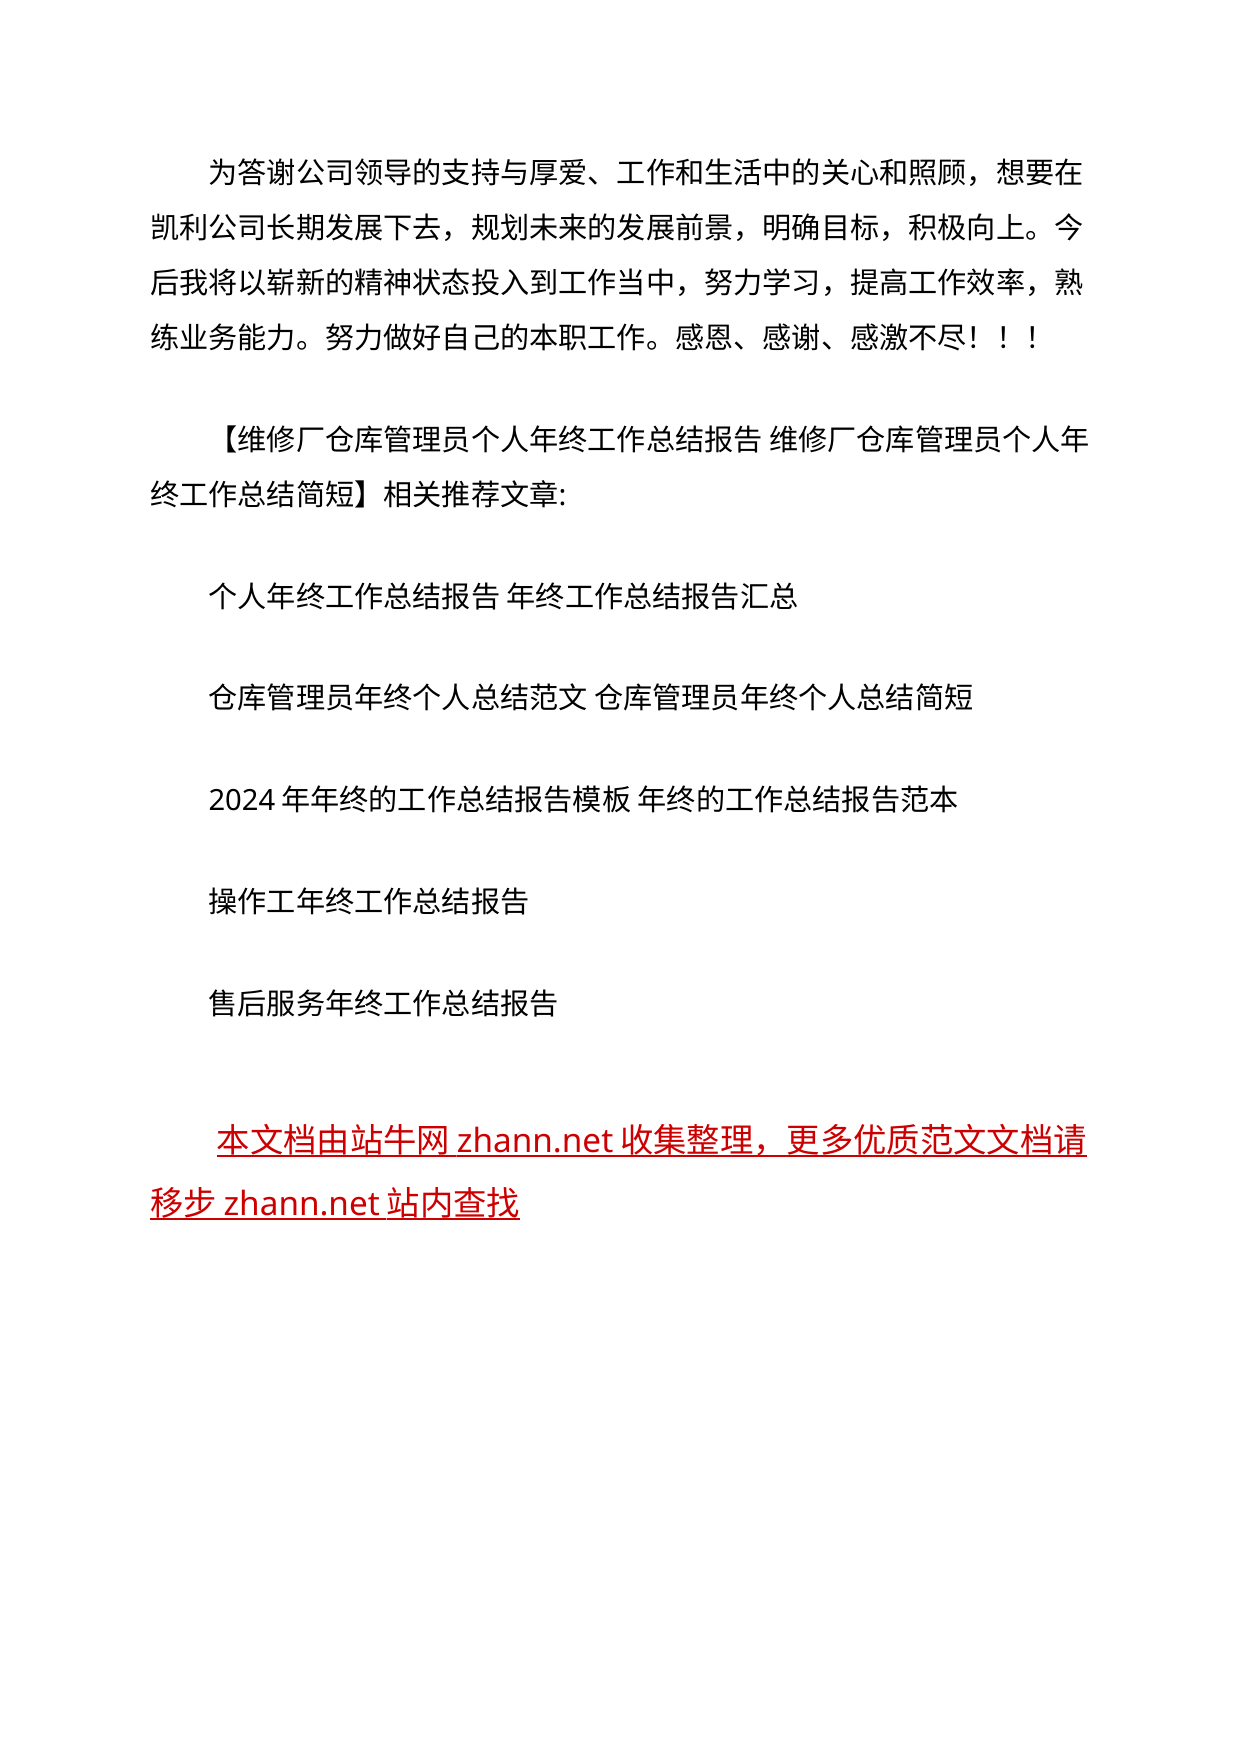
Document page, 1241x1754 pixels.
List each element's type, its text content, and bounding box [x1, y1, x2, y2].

text 仓库管理员年终个人总结范文 仓库管理员年终个人总结简短 [150, 675, 1090, 717]
text 售后服务年终工作总结报告 [150, 981, 1090, 1023]
text 本文档由站牛网zhann.net收集整理，更多优质范文文档请移步zhann.net站内查找 [150, 1114, 1090, 1225]
text 为答谢公司领导的支持与厚爱、工作和生活中的关心和照顾，想要在凯利公司长期发展下去，规划未来的发展前景，明确目标，积极向上。今后我将以崭新的精神状态投入到工作当中，努力学习，提高工作效率，熟练业务能力。努力做好自己的本职工作。感恩、感谢、感激不尽！！！ [150, 150, 1090, 357]
text 个人年终工作总结报告 年终工作总结报告汇总 [150, 573, 1090, 616]
text 操作工年终工作总结报告 [150, 879, 1090, 921]
text 【维修厂仓库管理员个人年终工作总结报告 维修厂仓库管理员个人年终工作总结简短】相关推荐文章: [150, 416, 1090, 514]
text 2024年年终的工作总结报告模板 年终的工作总结报告范本 [150, 777, 1090, 819]
